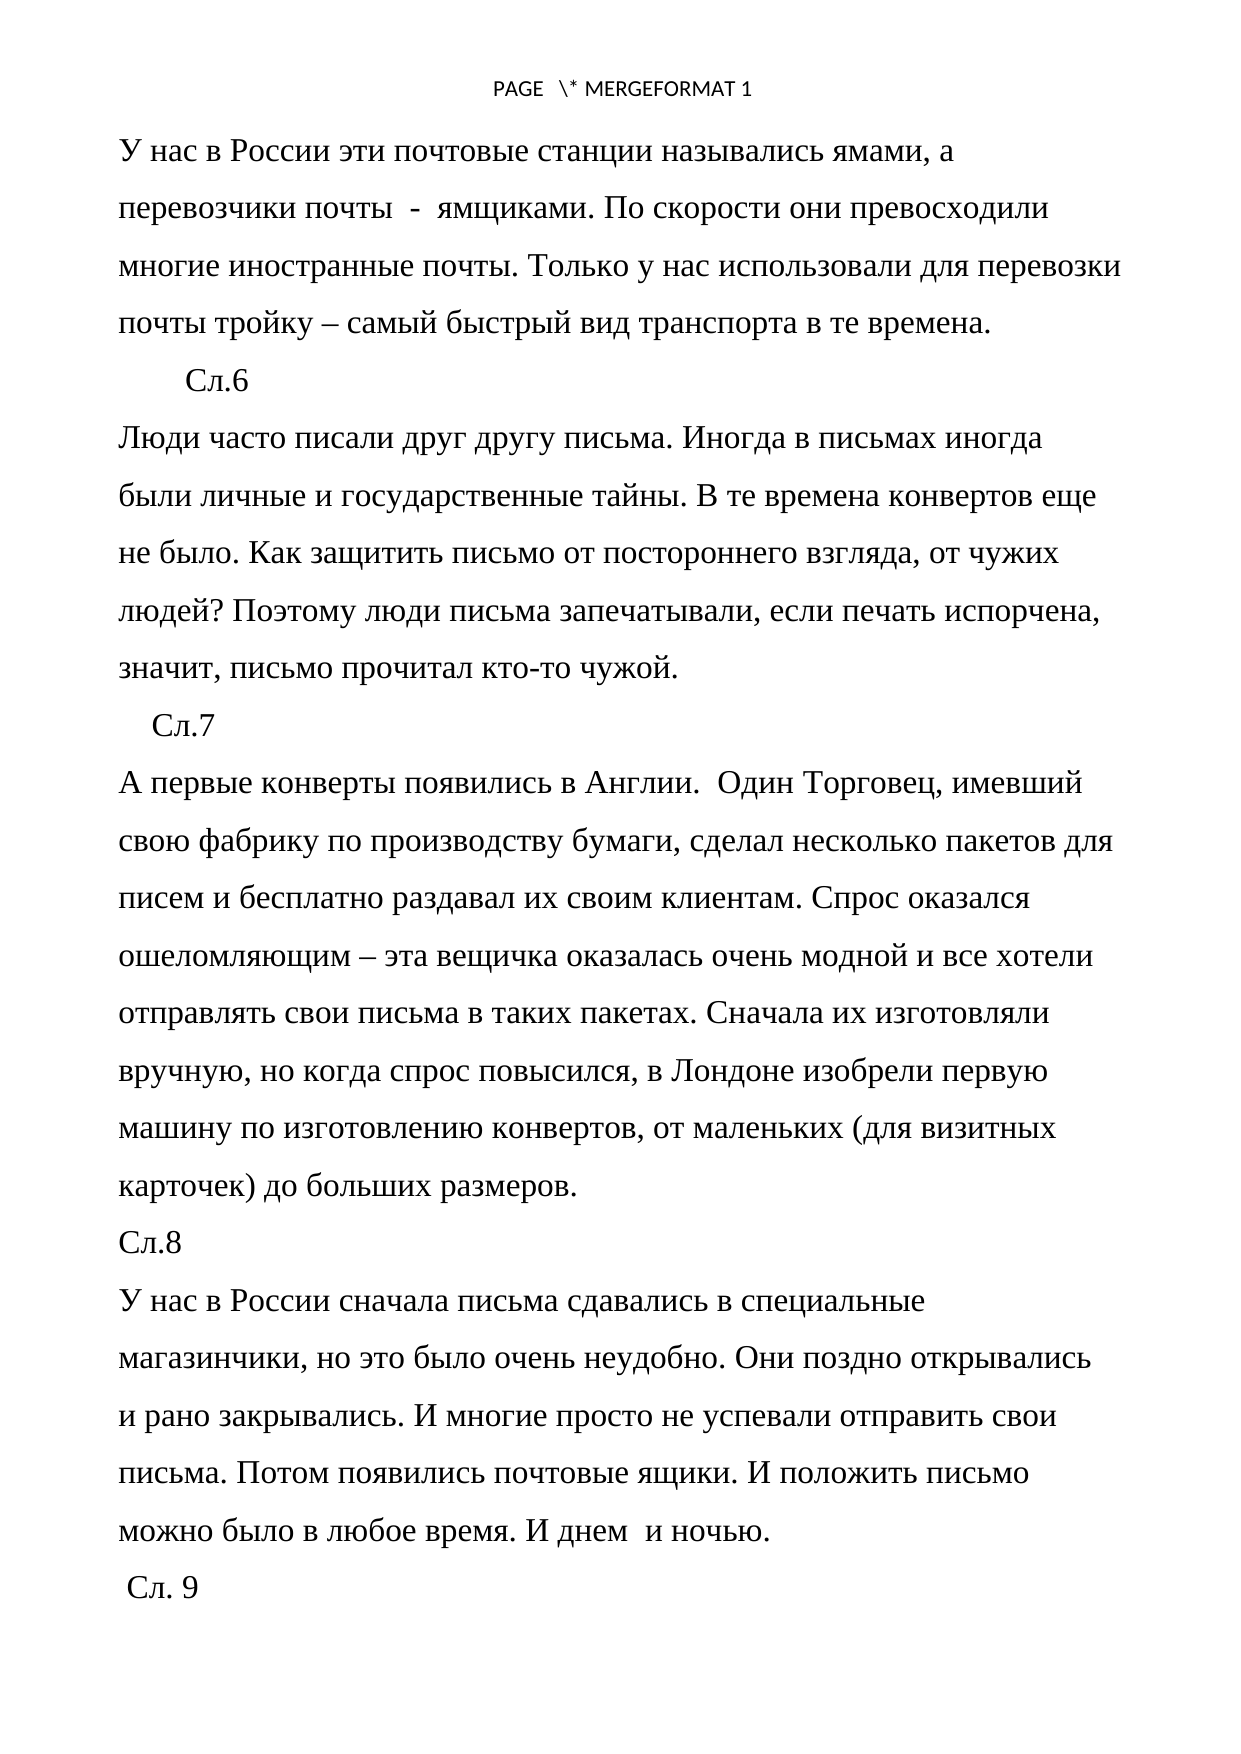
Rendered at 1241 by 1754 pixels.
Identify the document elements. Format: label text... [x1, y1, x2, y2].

text А первые конверты появились в Англии. Один Торговец, имевший свою фабрику по производству бумаги, сделал несколько пакетов для писем и бесплатно раздавал их своим клиентам. Спрос оказался ошеломляющим – эта вещичка оказалась очень модной и все хотели отправлять свои письма в таких пакетах. Сначала их изготовляли вручную, но когда спрос повысился, в Лондоне изобрели первую машину по изготовлению конвертов, от маленьких (для визитных карточек) до больших размеров. [118, 762, 1122, 1203]
text У нас в России эти почтовые станции назывались ямами, а перевозчики почты - ямщиками. По скорости они превосходили многие иностранные почты. Только у нас использовали для перевозки почты тройку – самый быстрый вид транспорта в те времена. [118, 130, 1122, 341]
text У нас в России сначала письма сдавались в специальные магазинчики, но это было очень неудобно. Они поздно открывались и рано закрывались. И многие просто не успевали отправить свои письма. Потом появились почтовые ящики. И положить письмо можно было в любое время. И днем и ночью. [118, 1280, 1122, 1548]
text Сл. 9 [118, 1567, 1122, 1606]
text Люди часто писали друг другу письма. Иногда в письмах иногда были личные и государственные тайны. В те времена конвертов еще не было. Как защитить письмо от постороннего взгляда, от чужих людей? Поэтому люди письма запечатывали, если печать испорчена, значит, письмо прочитал кто-то чужой. [118, 417, 1122, 686]
text Сл.8 [118, 1222, 1122, 1261]
text Сл.6 [118, 360, 1122, 398]
text Сл.7 [118, 705, 1122, 743]
